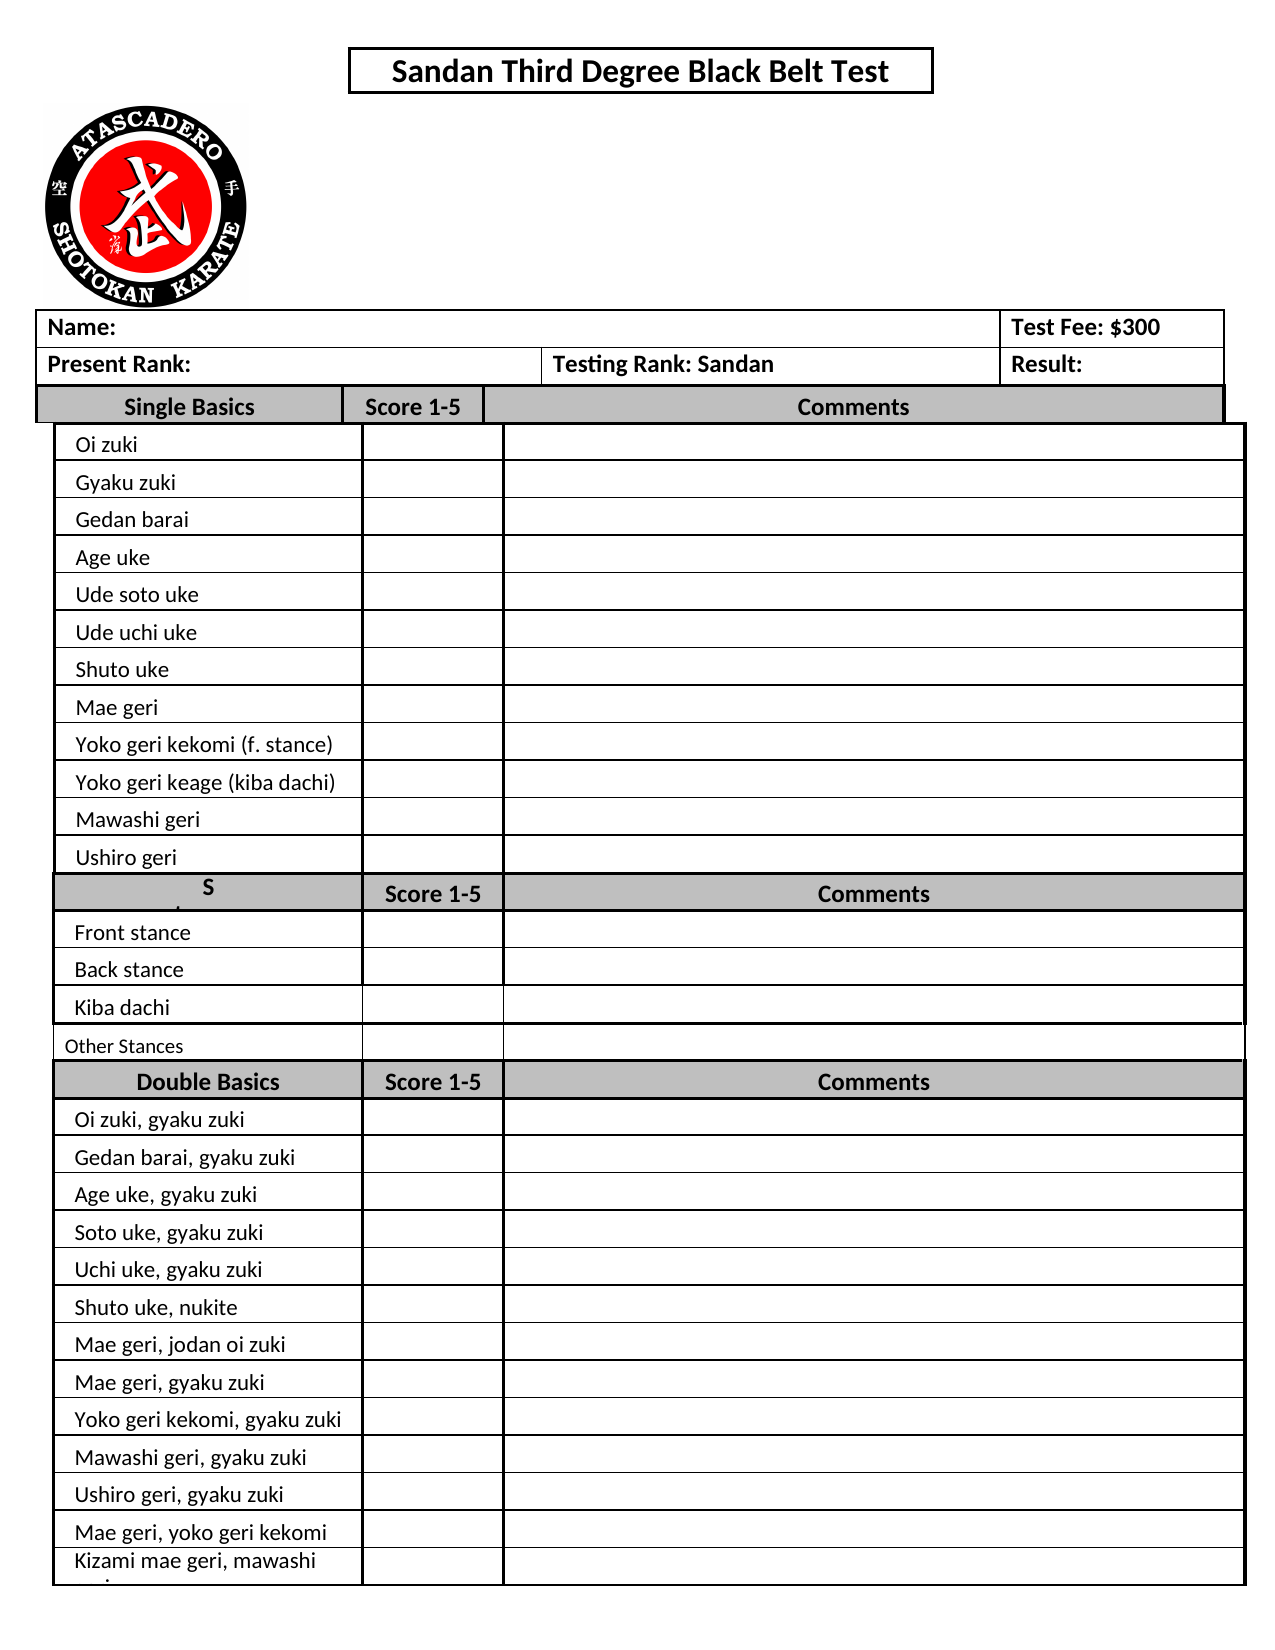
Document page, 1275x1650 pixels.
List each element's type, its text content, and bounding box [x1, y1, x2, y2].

table_cell Score 1-5 [364, 1062, 502, 1097]
table_cell [505, 1323, 1243, 1359]
table_cell [364, 498, 502, 534]
table_cell [505, 1548, 1243, 1584]
table_cell [505, 1361, 1243, 1397]
table_cell [504, 986, 1243, 1022]
table_cell [364, 761, 502, 797]
table_cell [505, 948, 1243, 984]
table_cell [505, 1286, 1243, 1322]
table_cell [364, 1361, 502, 1397]
table_cell Age uke, gyaku zuki [55, 1173, 361, 1209]
table_cell Ushiro geri, gyaku zuki [55, 1473, 361, 1509]
table_cell Mae geri, jodan oi zuki [55, 1323, 361, 1359]
table_cell [505, 912, 1243, 947]
table_cell Mae geri, yoko geri kekomi [55, 1511, 361, 1547]
table_cell [364, 461, 502, 497]
table_cell [364, 1511, 502, 1547]
table_cell [364, 686, 502, 722]
table_cell [364, 648, 502, 684]
table_cell Score 1-5 [364, 875, 502, 909]
table_cell [364, 836, 502, 872]
table_cell [505, 686, 1243, 722]
table_cell Gyaku zuki [56, 461, 361, 497]
table_cell [505, 1436, 1243, 1472]
table_cell Gedan barai, gyaku zuki [55, 1136, 361, 1172]
table_cell [505, 1511, 1243, 1547]
table_cell Oi zuki [56, 425, 361, 459]
table_header Sandan Third Degree Black Belt Test [351, 50, 931, 91]
table_cell [505, 573, 1243, 609]
table_cell Kizami mae geri, mawashi geri [55, 1548, 361, 1584]
table_cell [364, 611, 502, 647]
table_cell [364, 425, 502, 459]
table_cell Gedan barai [56, 498, 361, 534]
table_cell [504, 1022, 1244, 1059]
table_cell [364, 1286, 502, 1322]
table_cell Ude uchi uke [56, 611, 361, 647]
table_cell [505, 1136, 1243, 1172]
table_cell [364, 798, 502, 834]
table_cell [505, 498, 1243, 534]
table_header Name: [37, 311, 999, 347]
table_cell Age uke [56, 536, 361, 572]
table_cell [505, 1398, 1243, 1434]
table_cell Mae geri [56, 686, 361, 722]
table_cell Stances [55, 875, 361, 909]
table_cell [505, 761, 1243, 797]
table_cell [505, 611, 1243, 647]
table_cell [364, 1548, 502, 1584]
table_cell [505, 461, 1243, 497]
table_cell Ushiro geri [56, 836, 361, 872]
table_cell [364, 723, 502, 759]
table_cell Comments [485, 387, 1222, 422]
table_cell [364, 1398, 502, 1434]
table_cell [364, 912, 502, 947]
table_cell Yoko geri kekomi (f. stance) [56, 723, 361, 759]
table_cell Comments [505, 1059, 1243, 1097]
table_cell Oi zuki, gyaku zuki [55, 1100, 361, 1134]
table_cell [505, 1100, 1243, 1134]
table_cell [505, 648, 1243, 684]
table_cell Single Basics [38, 387, 341, 422]
table_cell [364, 1473, 502, 1509]
table_cell Soto uke, gyaku zuki [55, 1211, 361, 1247]
table_cell Back stance [55, 948, 361, 984]
table_cell Shuto uke, nukite [55, 1286, 361, 1322]
table_cell [364, 1100, 502, 1134]
table_cell [363, 986, 503, 1022]
table_cell Front stance [55, 912, 361, 947]
table_cell [505, 1473, 1243, 1509]
table_cell [505, 425, 1243, 459]
table_cell Score 1-5 [344, 387, 482, 422]
picture [42, 103, 249, 309]
table_cell [505, 1248, 1243, 1284]
table_cell [364, 1248, 502, 1284]
table_cell Mawashi geri, gyaku zuki [55, 1436, 361, 1472]
table_cell Testing Rank: Sandan [542, 348, 999, 384]
table_cell [505, 798, 1243, 834]
table_cell Shuto uke [56, 648, 361, 684]
table_cell Result: [1001, 348, 1223, 384]
table_cell [364, 948, 502, 984]
table_cell Uchi uke, gyaku zuki [55, 1248, 361, 1284]
table_cell Mae geri, gyaku zuki [55, 1361, 361, 1397]
table_cell [364, 1211, 502, 1247]
table_cell Double Basics [55, 1062, 361, 1097]
table_cell Other Stances [54, 1025, 362, 1059]
table_cell [364, 573, 502, 609]
table_cell [364, 1136, 502, 1172]
table_cell [505, 536, 1243, 572]
table_cell [505, 836, 1243, 872]
table_cell Yoko geri keage (kiba dachi) [56, 761, 361, 797]
table_cell [364, 1323, 502, 1359]
table_cell [364, 536, 502, 572]
table_header Test Fee: $300 [1001, 311, 1223, 347]
table_cell Yoko geri kekomi, gyaku zuki [55, 1398, 361, 1434]
table_cell [505, 1173, 1243, 1209]
table_cell [363, 1025, 503, 1059]
table_cell Ude soto uke [56, 573, 361, 609]
table_cell Comments [505, 875, 1243, 909]
table_cell Kiba dachi [55, 986, 362, 1022]
table_cell [364, 1436, 502, 1472]
table_cell [505, 723, 1243, 759]
table_cell Present Rank: [37, 348, 541, 384]
table_cell [364, 1173, 502, 1209]
table_cell Mawashi geri [56, 798, 361, 834]
table_cell [505, 1211, 1243, 1247]
